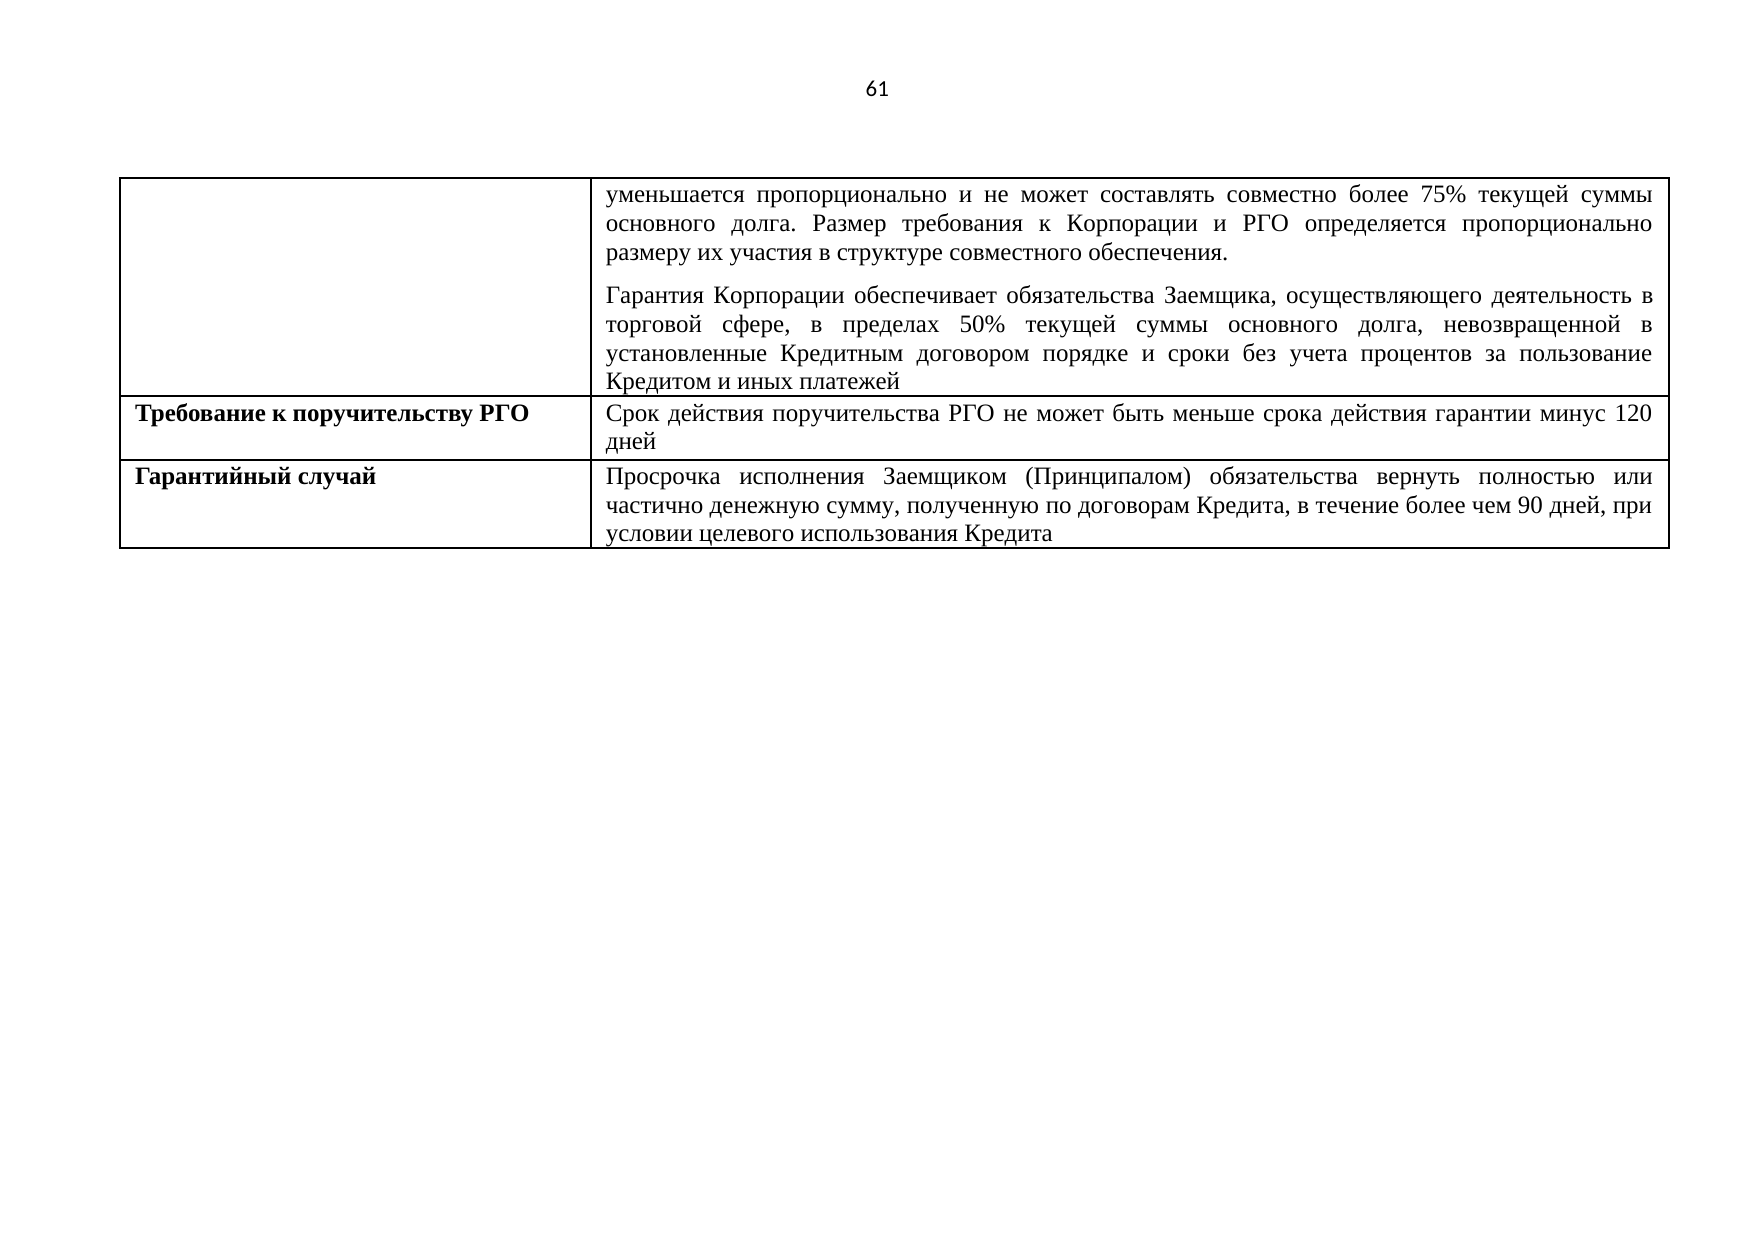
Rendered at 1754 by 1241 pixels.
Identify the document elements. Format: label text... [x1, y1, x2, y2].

table_cell Требование к поручительству РГО [121, 397, 590, 459]
table_cell Гарантийный случай [121, 461, 590, 547]
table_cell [121, 179, 590, 395]
table_cell Срок действия поручительства РГО не может быть меньше срока действия гарантии минус 120 дней [592, 397, 1668, 459]
table_cell Просрочка исполнения Заемщиком (Принципалом) обязательства вернуть полностью или частично денежную сумму, полученную по договорам Кредита, в течение более чем 90 дней, при условии целевого использования Кредита [592, 461, 1668, 547]
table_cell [592, 179, 1668, 395]
